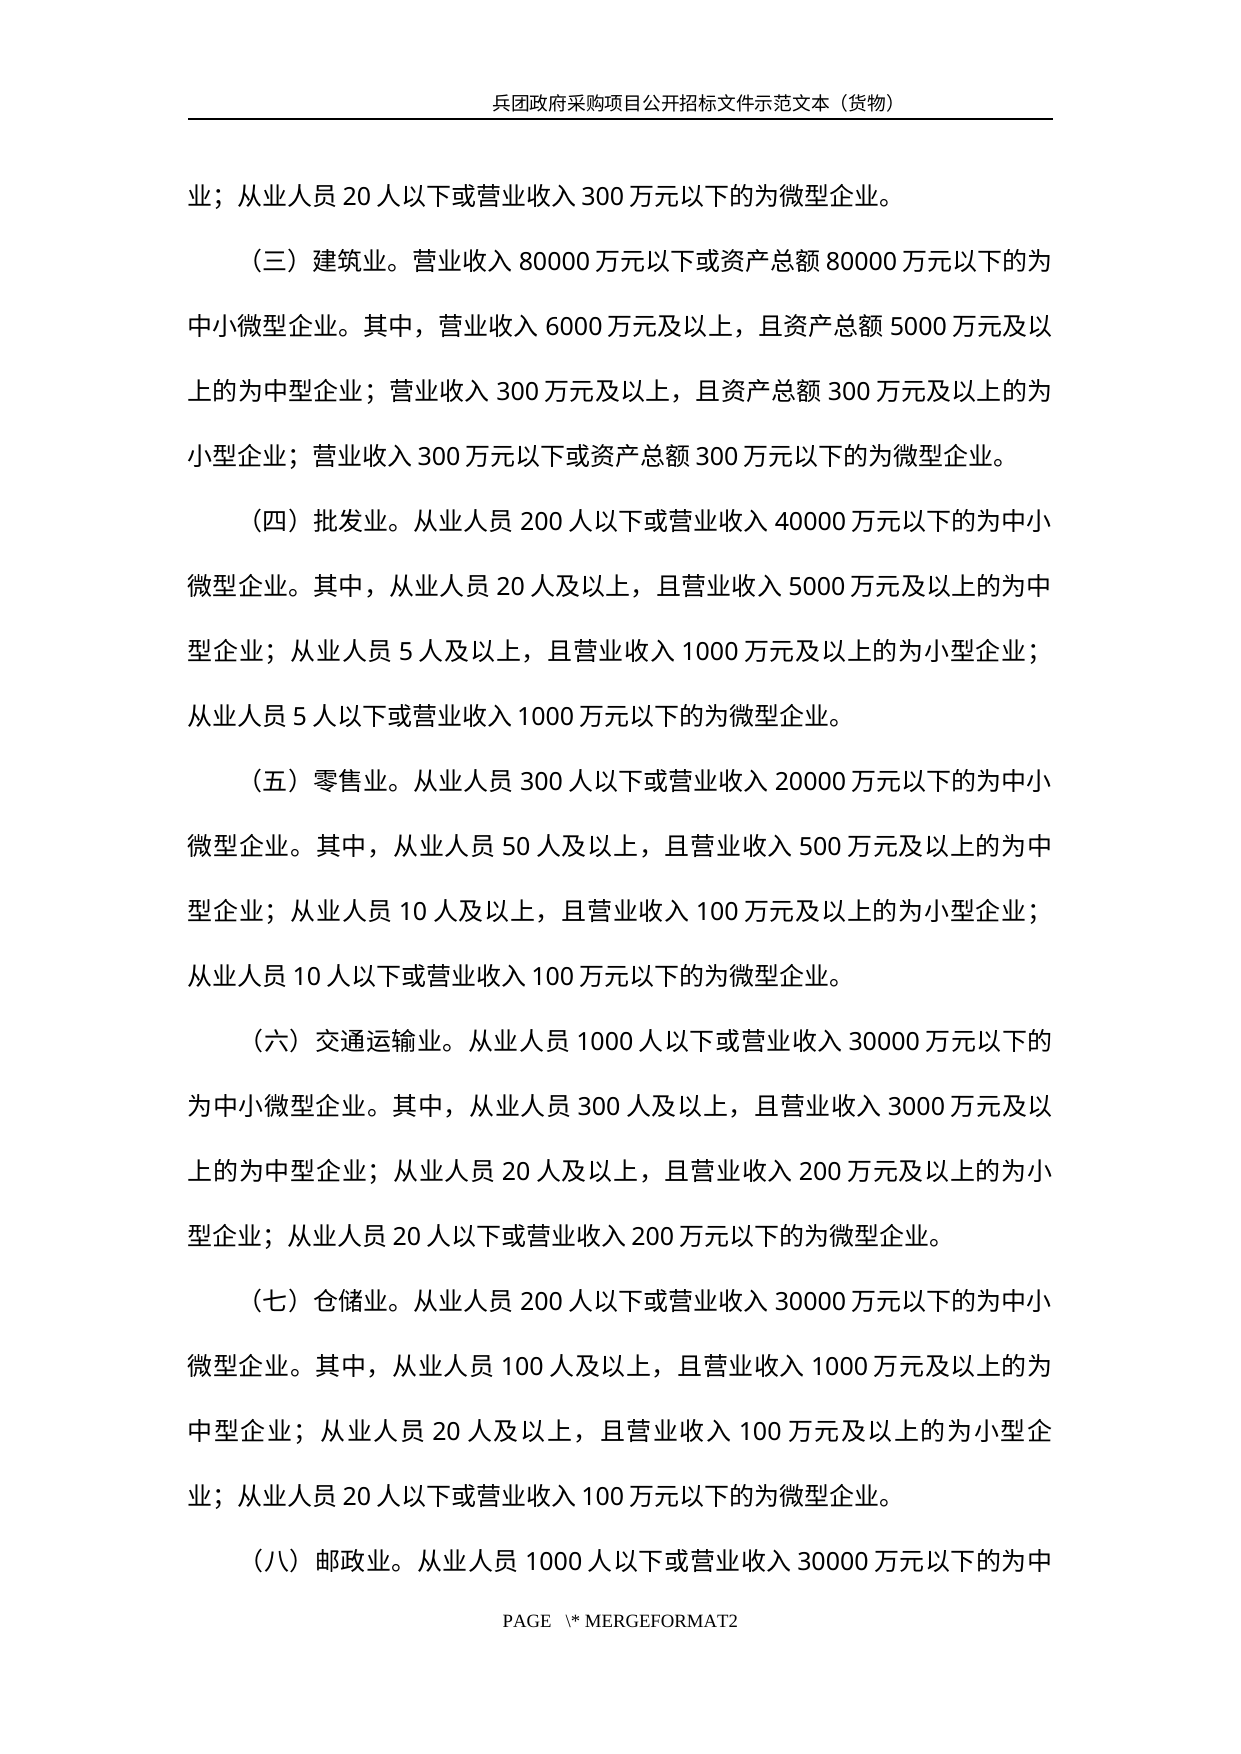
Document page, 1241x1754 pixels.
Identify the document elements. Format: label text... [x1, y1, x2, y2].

text （三）建筑业。营业收入80000万元以下或资产总额80000万元以下的为中小微型企业。其中，营业收入6000万元及以上，且资产总额5000万元及以上的为中型企业；营业收入300万元及以上，且资产总额300万元及以上的为小型企业；营业收入300万元以下或资产总额300万元以下的为微型企业。 [187, 227, 1053, 487]
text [187, 1527, 1053, 1592]
text （五）零售业。从业人员300人以下或营业收入20000万元以下的为中小微型企业。其中，从业人员50人及以上，且营业收入500万元及以上的为中型企业；从业人员10人及以上，且营业收入100万元及以上的为小型企业；从业人员10人以下或营业收入100万元以下的为微型企业。 [187, 747, 1053, 1007]
text （六）交通运输业。从业人员1000人以下或营业收入30000万元以下的为中小微型企业。其中，从业人员300人及以上，且营业收入3000万元及以上的为中型企业；从业人员20人及以上，且营业收入200万元及以上的为小型企业；从业人员20人以下或营业收入200万元以下的为微型企业。 [187, 1007, 1053, 1267]
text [187, 162, 1053, 227]
text （四）批发业。从业人员200人以下或营业收入40000万元以下的为中小微型企业。其中，从业人员20人及以上，且营业收入5000万元及以上的为中型企业；从业人员5人及以上，且营业收入1000万元及以上的为小型企业；从业人员5人以下或营业收入1000万元以下的为微型企业。 [187, 487, 1053, 747]
text （七）仓储业。从业人员200人以下或营业收入30000万元以下的为中小微型企业。其中，从业人员100人及以上，且营业收入1000万元及以上的为中型企业；从业人员20人及以上，且营业收入100万元及以上的为小型企业；从业人员20人以下或营业收入100万元以下的为微型企业。 [187, 1267, 1053, 1527]
